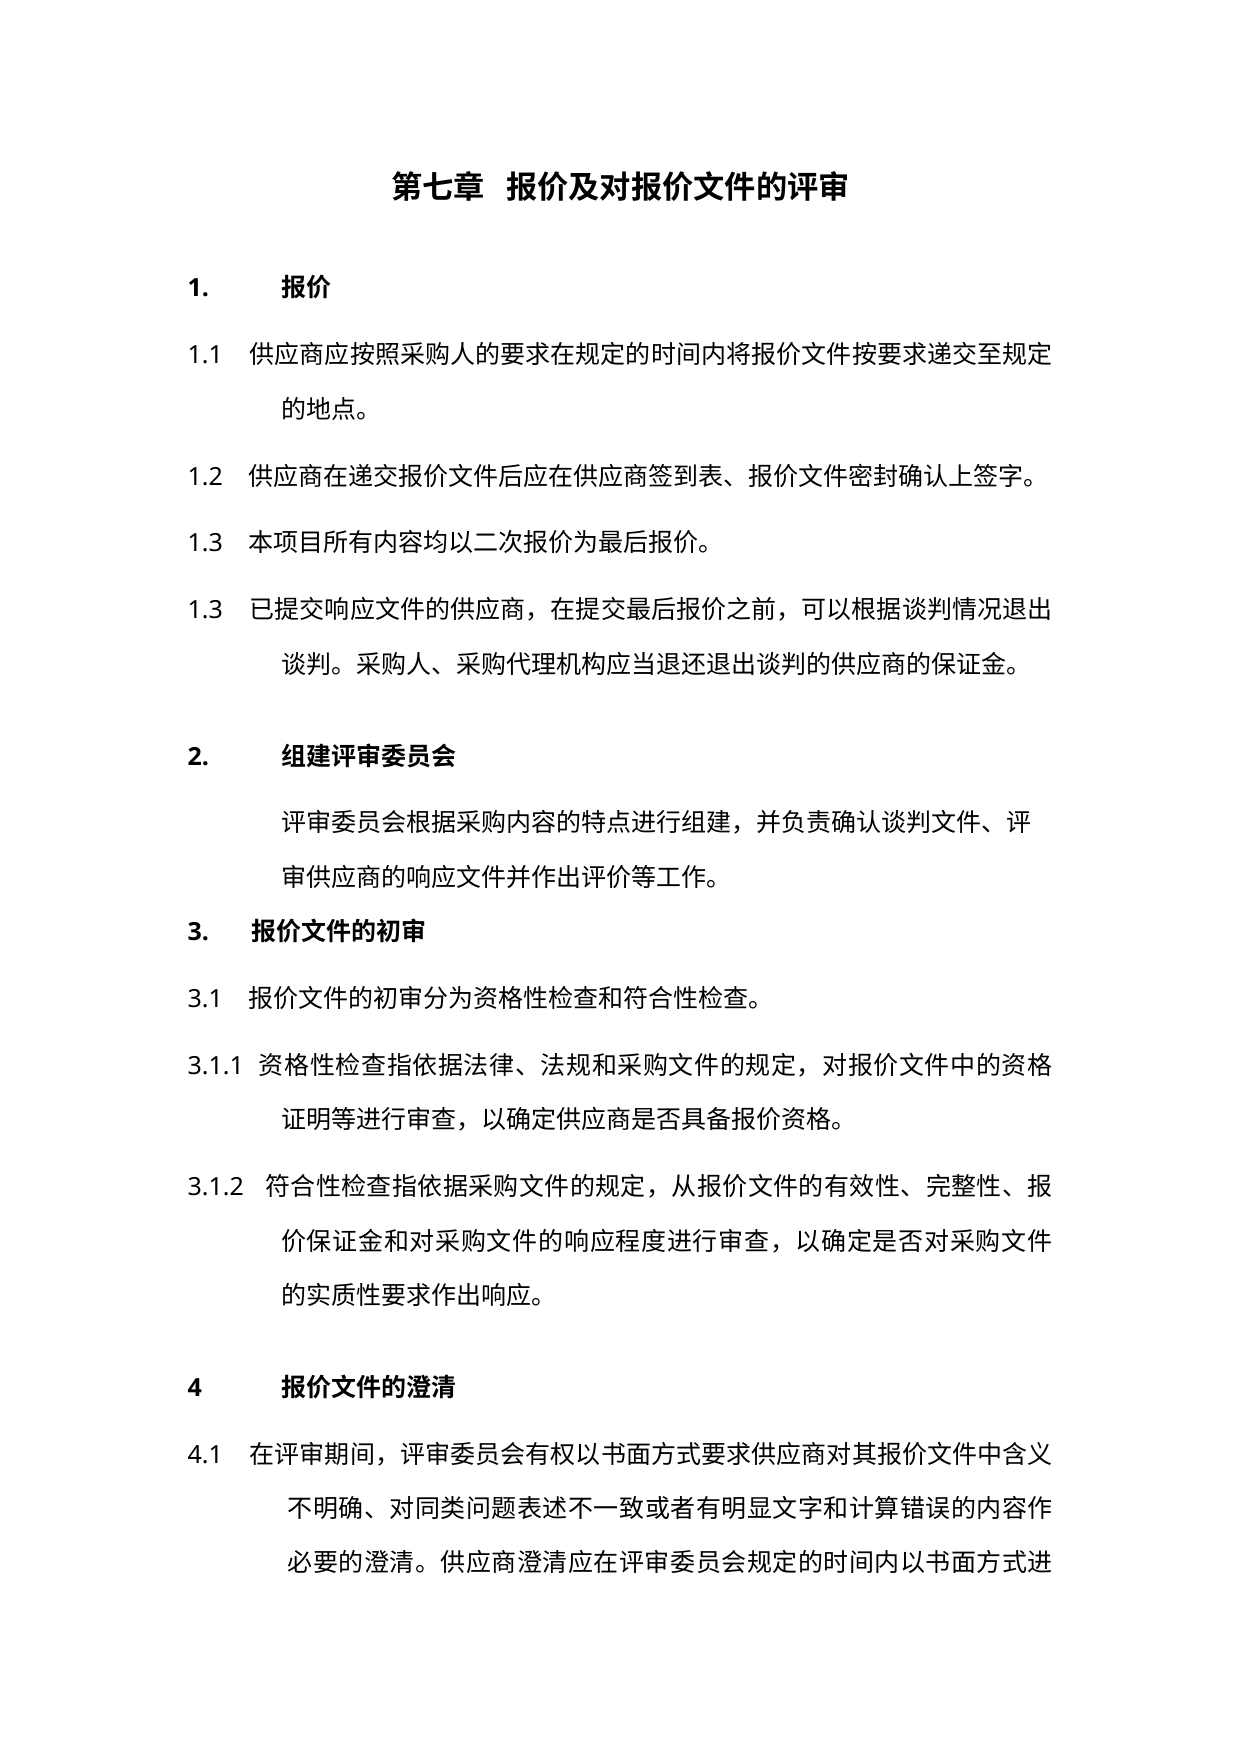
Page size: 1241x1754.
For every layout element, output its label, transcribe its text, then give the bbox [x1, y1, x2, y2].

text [187, 1434, 1053, 1579]
text 评审委员会根据采购内容的特点进行组建，并负责确认谈判文件、评 [187, 803, 1053, 839]
text 1.2 供应商在递交报价文件后应在供应商签到表、报价文件密封确认上签字。 [187, 456, 1053, 492]
subtitle 4 报价文件的澄清 [187, 1367, 1053, 1403]
text 1.3 已提交响应文件的供应商，在提交最后报价之前，可以根据谈判情况退出谈判。采购人、采购代理机构应当退还退出谈判的供应商的保证金。 [187, 590, 1053, 680]
text 3.1.1 资格性检查指依据法律、法规和采购文件的规定，对报价文件中的资格证明等进行审查，以确定供应商是否具备报价资格。 [187, 1045, 1053, 1136]
text 3. 报价文件的初审 [187, 912, 1053, 948]
text 3.1 报价文件的初审分为资格性检查和符合性检查。 [187, 978, 1053, 1015]
subtitle 第七章 报价及对报价文件的评审 [187, 162, 1053, 208]
text 1.3 本项目所有内容均以二次报价为最后报价。 [187, 523, 1053, 559]
text 3.1.2 符合性检查指依据采购文件的规定，从报价文件的有效性、完整性、报价保证金和对采购文件的响应程度进行审查，以确定是否对采购文件的实质性要求作出响应。 [187, 1167, 1053, 1312]
subtitle 1. 报价 [187, 268, 1053, 304]
text 审供应商的响应文件并作出评价等工作。 [187, 857, 1053, 893]
subtitle 2. 组建评审委员会 [187, 736, 1053, 772]
text 1.1 供应商应按照采购人的要求在规定的时间内将报价文件按要求递交至规定的地点。 [187, 335, 1053, 425]
